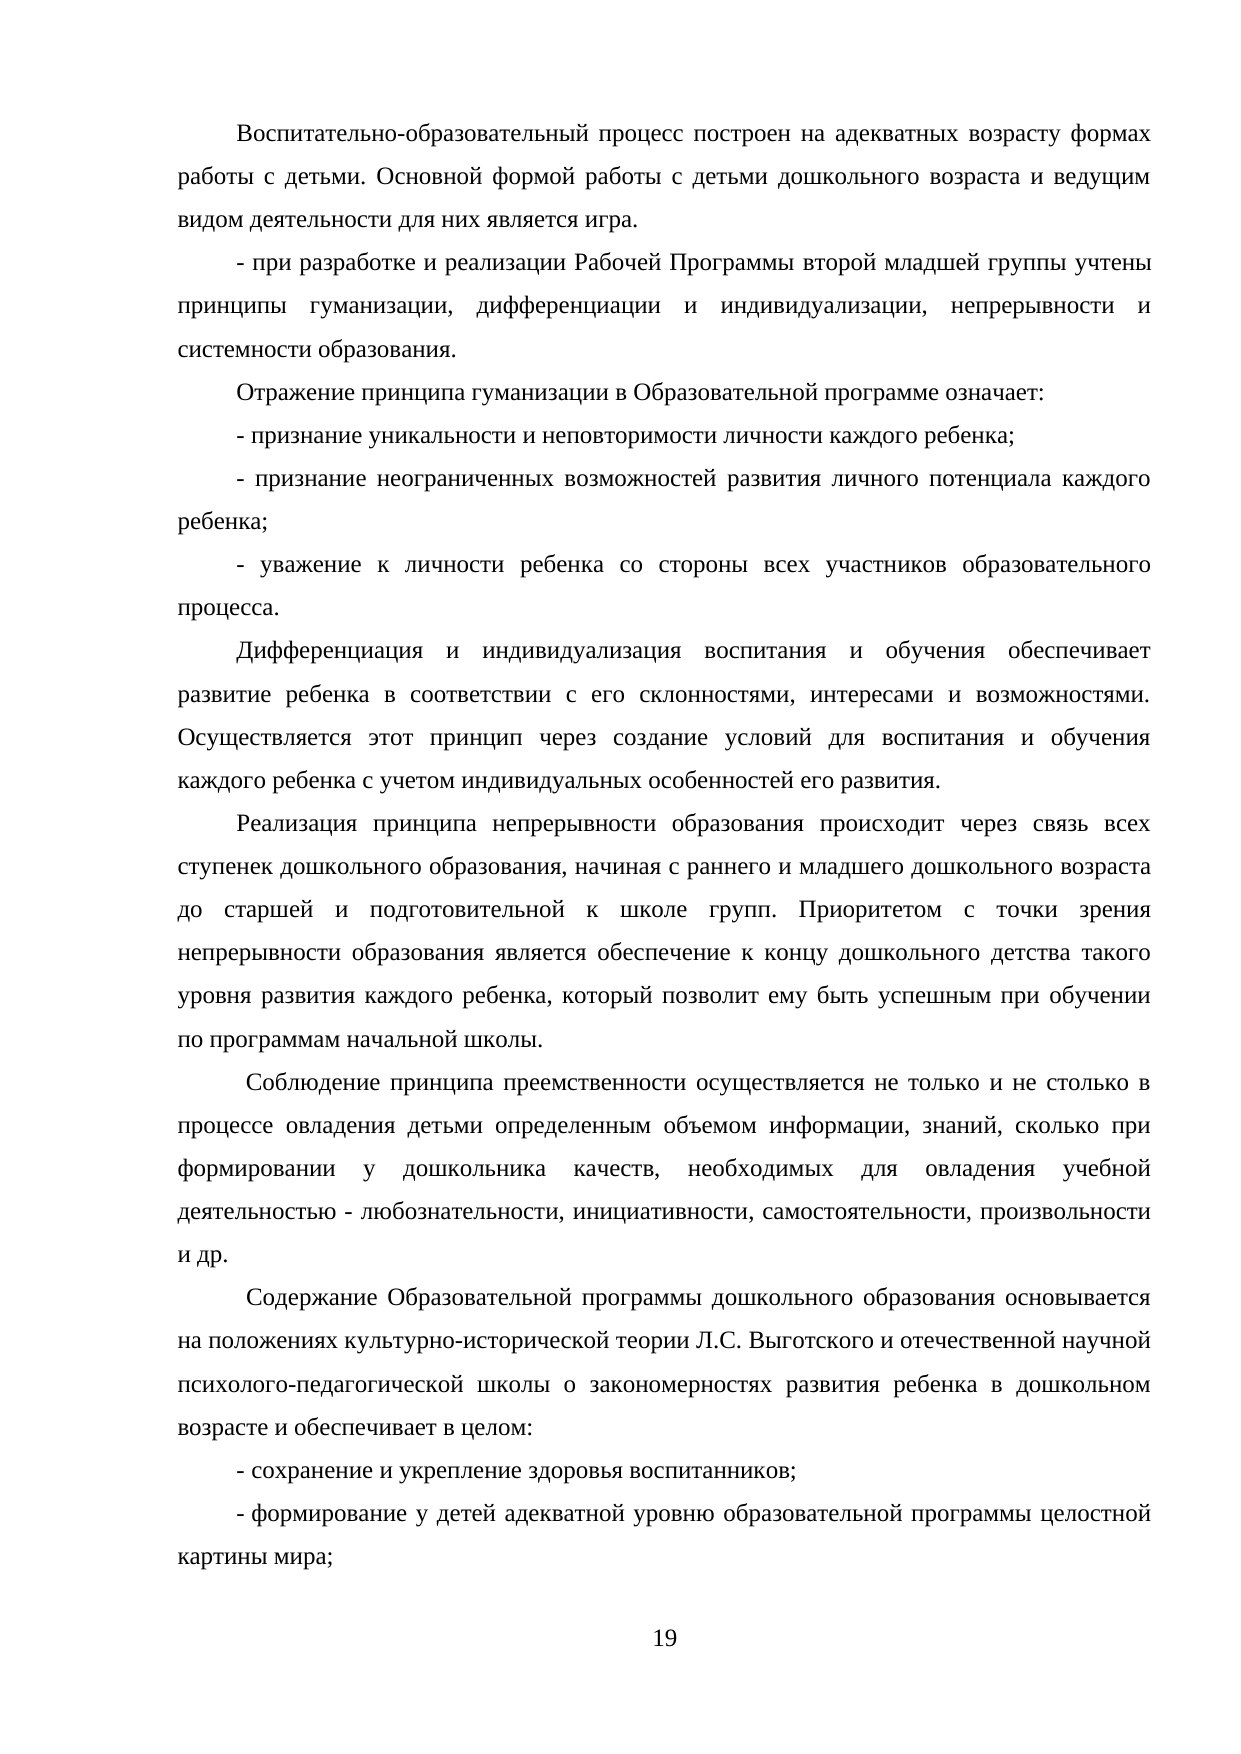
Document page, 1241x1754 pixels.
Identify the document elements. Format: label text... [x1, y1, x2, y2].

text - при разработке и реализации Рабочей Программы второй младшей группы учтены принципы гуманизации, дифференциации и индивидуализации, непрерывности и системности образования. [177, 247, 1152, 362]
text - признание уникальности и неповторимости личности каждого ребенка; [177, 420, 1152, 449]
text Воспитательно-образовательный процесс построен на адекватных возрасту формах работы с детьми. Основной формой работы с детьми дошкольного возраста и ведущим видом деятельности для них является игра. [177, 118, 1152, 233]
text - уважение к личности ребенка со стороны всех участников образовательного процесса. [177, 549, 1152, 621]
text - признание неограниченных возможностей развития личного потенциала каждого ребенка; [177, 463, 1152, 535]
text Соблюдение принципа преемственности осуществляется не только и не столько в процессе овладения детьми определенным объемом информации, знаний, сколько при формировании у дошкольника качеств, необходимых для овладения учебной деятельностью - любознательности, инициативности, самостоятельности, произвольности и др. [177, 1067, 1152, 1268]
list формирование у детей адекватной уровню образовательной программы целостной картины мира; [177, 1498, 1152, 1570]
text Содержание Образовательной программы дошкольного образования основывается на положениях культурно-исторической теории Л.С. Выготского и отечественной научной психолого-педагогической школы о закономерностях развития ребенка в дошкольном возрасте и обеспечивает в целом: [177, 1282, 1152, 1441]
text Дифференциация и индивидуализация воспитания и обучения обеспечивает развитие ребенка в соответствии с его склонностями, интересами и возможностями. Осуществляется этот принцип через создание условий для воспитания и обучения каждого ребенка с учетом индивидуальных особенностей его развития. [177, 636, 1152, 794]
text Отражение принципа гуманизации в Образовательной программе означает: [177, 377, 1152, 406]
text Реализация принципа непрерывности образования происходит через связь всех ступенек дошкольного образования, начиная с раннего и младшего дошкольного возраста до старшей и подготовительной к школе групп. Приоритетом с точки зрения непрерывности образования является обеспечение к концу дошкольного детства такого уровня развития каждого ребенка, который позволит ему быть успешным при обучении по программам начальной школы. [177, 808, 1152, 1052]
list сохранение и укрепление здоровья воспитанников; [177, 1455, 1152, 1484]
